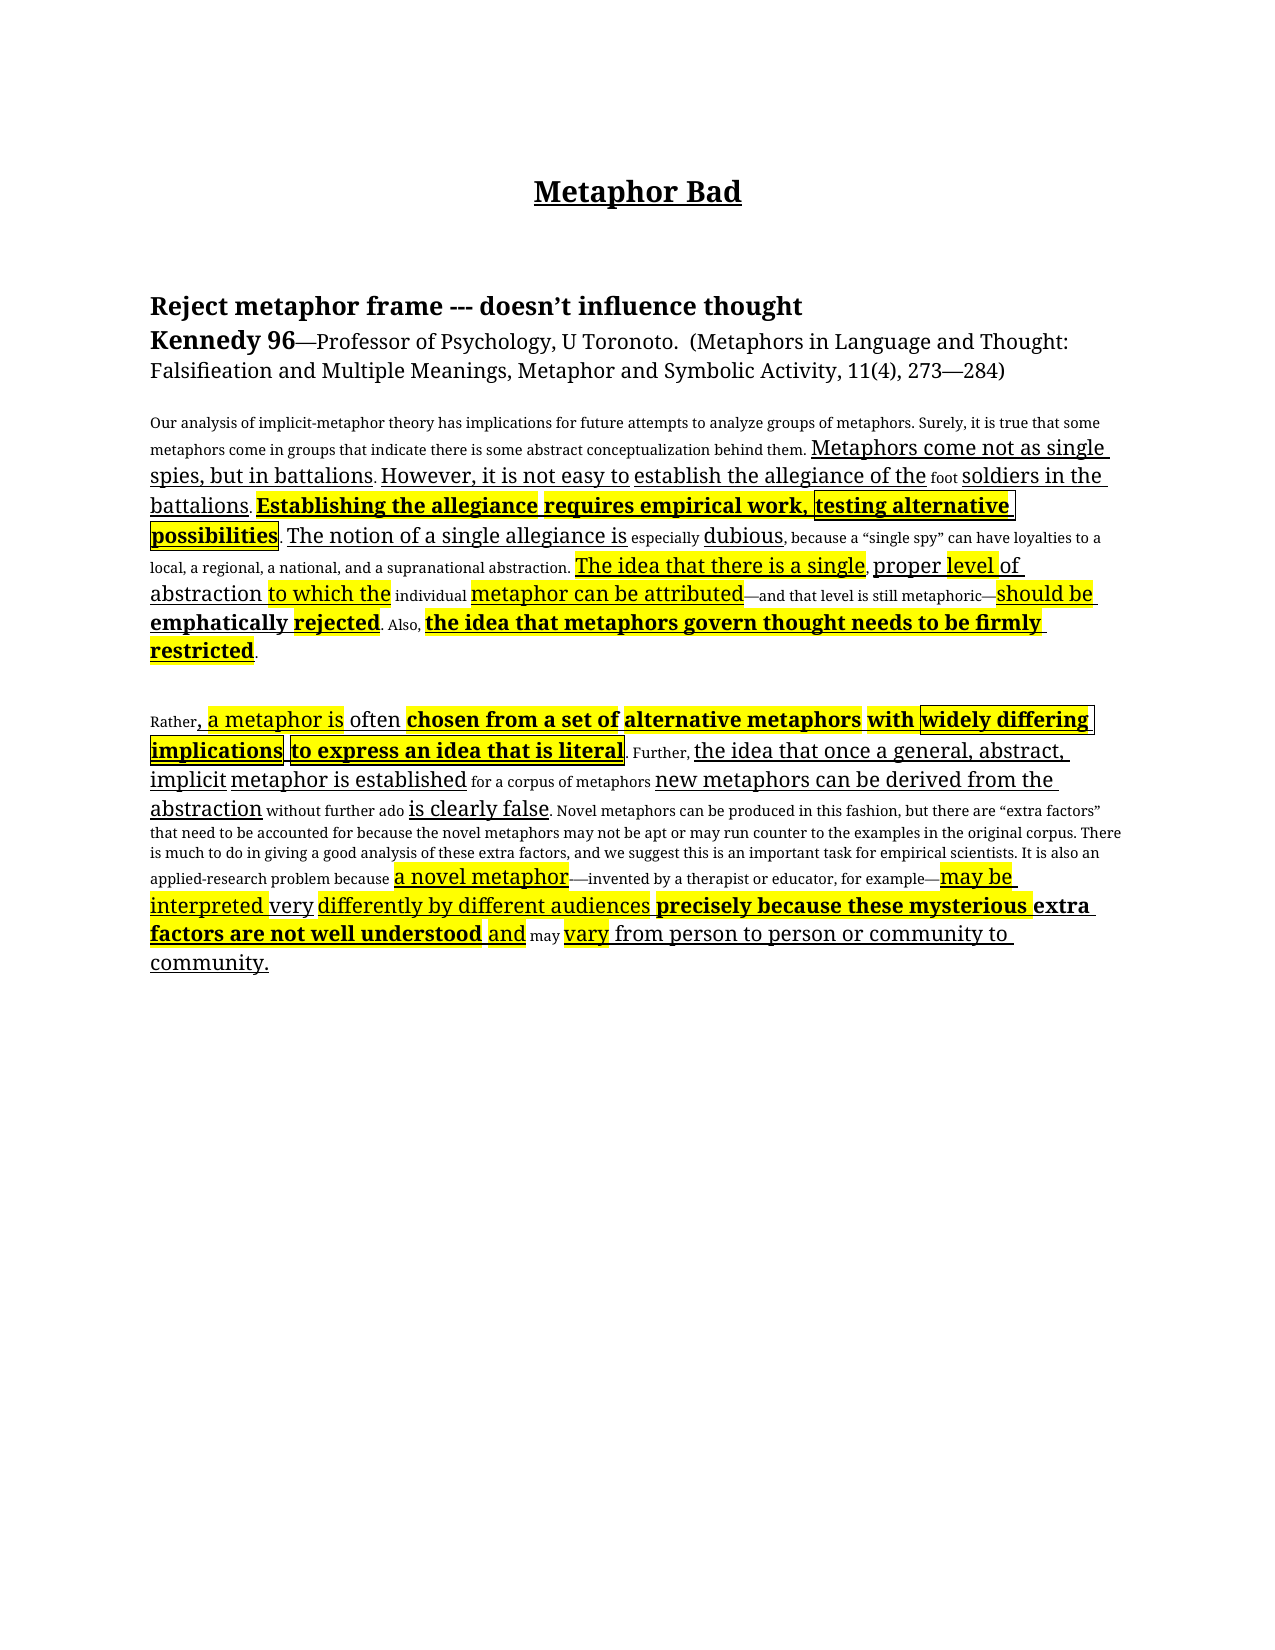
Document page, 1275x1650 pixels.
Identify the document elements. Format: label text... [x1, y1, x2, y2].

text Kennedy 96—Professor of Psychology, U Toronoto. (Metaphors in Language and Thought: Falsifieation and Multiple Meanings, Metaphor and Symbolic Activity, 11(4), 273—284) [150, 322, 1125, 385]
subtitle Reject metaphor frame --- doesn’t influence thought [150, 288, 1125, 322]
text Rather, a metaphor is often chosen from a set of alternative metaphors with widely differing implications to express an idea that is literal. Further, the idea that once a general, abstract, implicit metaphor is established for a corpus of metaphors new metaphors can be derived from the abstraction without further ado is clearly false. Novel metaphors can be produced in this fashion, but there are “extra factors” that need to be accounted for because the novel metaphors may not be apt or may run counter to the examples in the original corpus. There is much to do in giving a good analysis of these extra factors, and we suggest this is an important task for empirical scientists. It is also an applied-research problem because a novel metaphor-—invented by a therapist or educator, for example—may be interpreted very differently by different audiences precisely because these mysterious extra factors are not well understood and may vary from person to person or community to community. [150, 704, 1125, 976]
text Our analysis of implicit-metaphor theory has implications for future attempts to analyze groups of metaphors. Surely, it is true that some metaphors come in groups that indicate there is some abstract conceptualization behind them. Metaphors come not as single spies, but in battalions. However, it is not easy to establish the allegiance of the foot soldiers in the battalions. Establishing the allegiance requires empirical work, testing alternative possibilities. The notion of a single allegiance is especially dubious, because a “single spy” can have loyalties to a local, a regional, a national, and a supranational abstraction. The idea that there is a single, proper level of abstraction to which the individual metaphor can be attributed—and that level is still metaphoric—should be emphatically rejected. Also, the idea that metaphors govern thought needs to be firmly restricted. [150, 413, 1125, 665]
subtitle Metaphor Bad [150, 171, 1125, 211]
